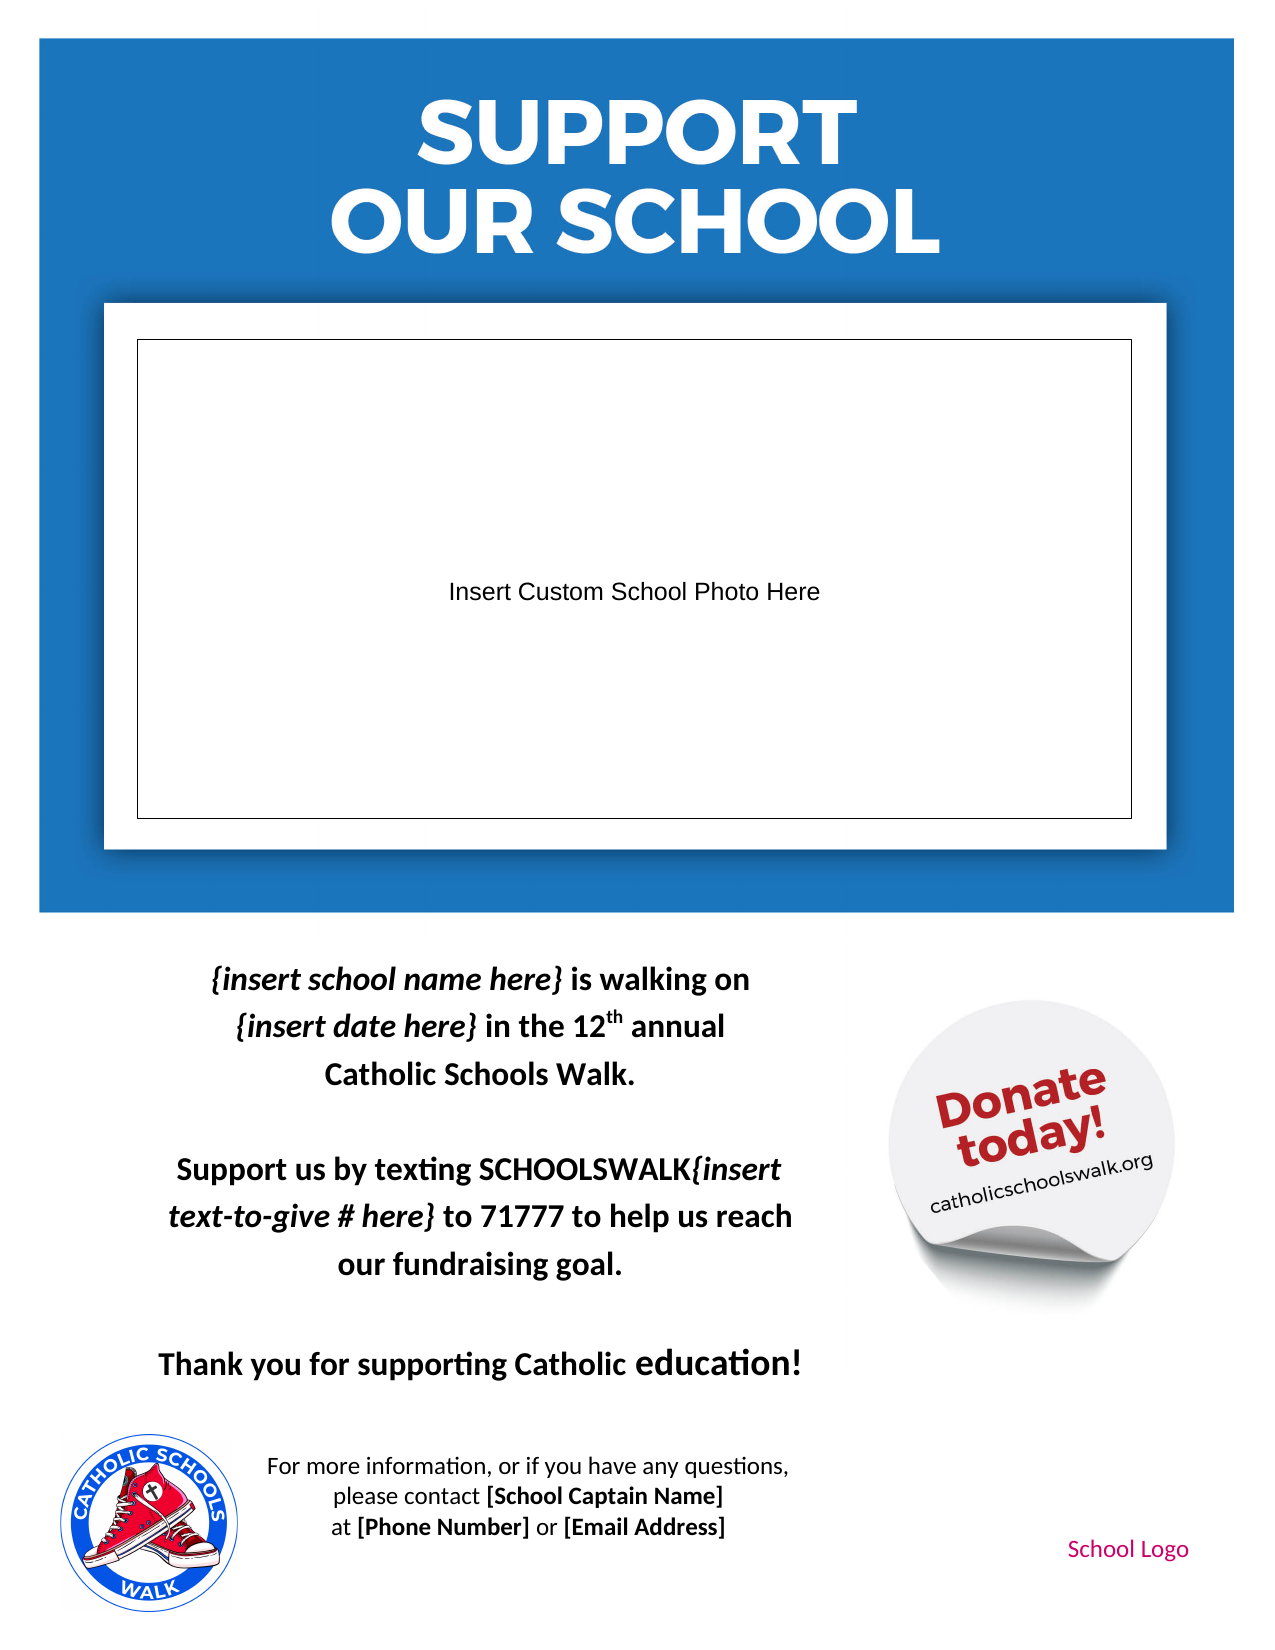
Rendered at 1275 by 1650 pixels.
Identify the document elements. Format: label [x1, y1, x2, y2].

picture [60, 1434, 238, 1612]
picture [2, 2, 1271, 1369]
